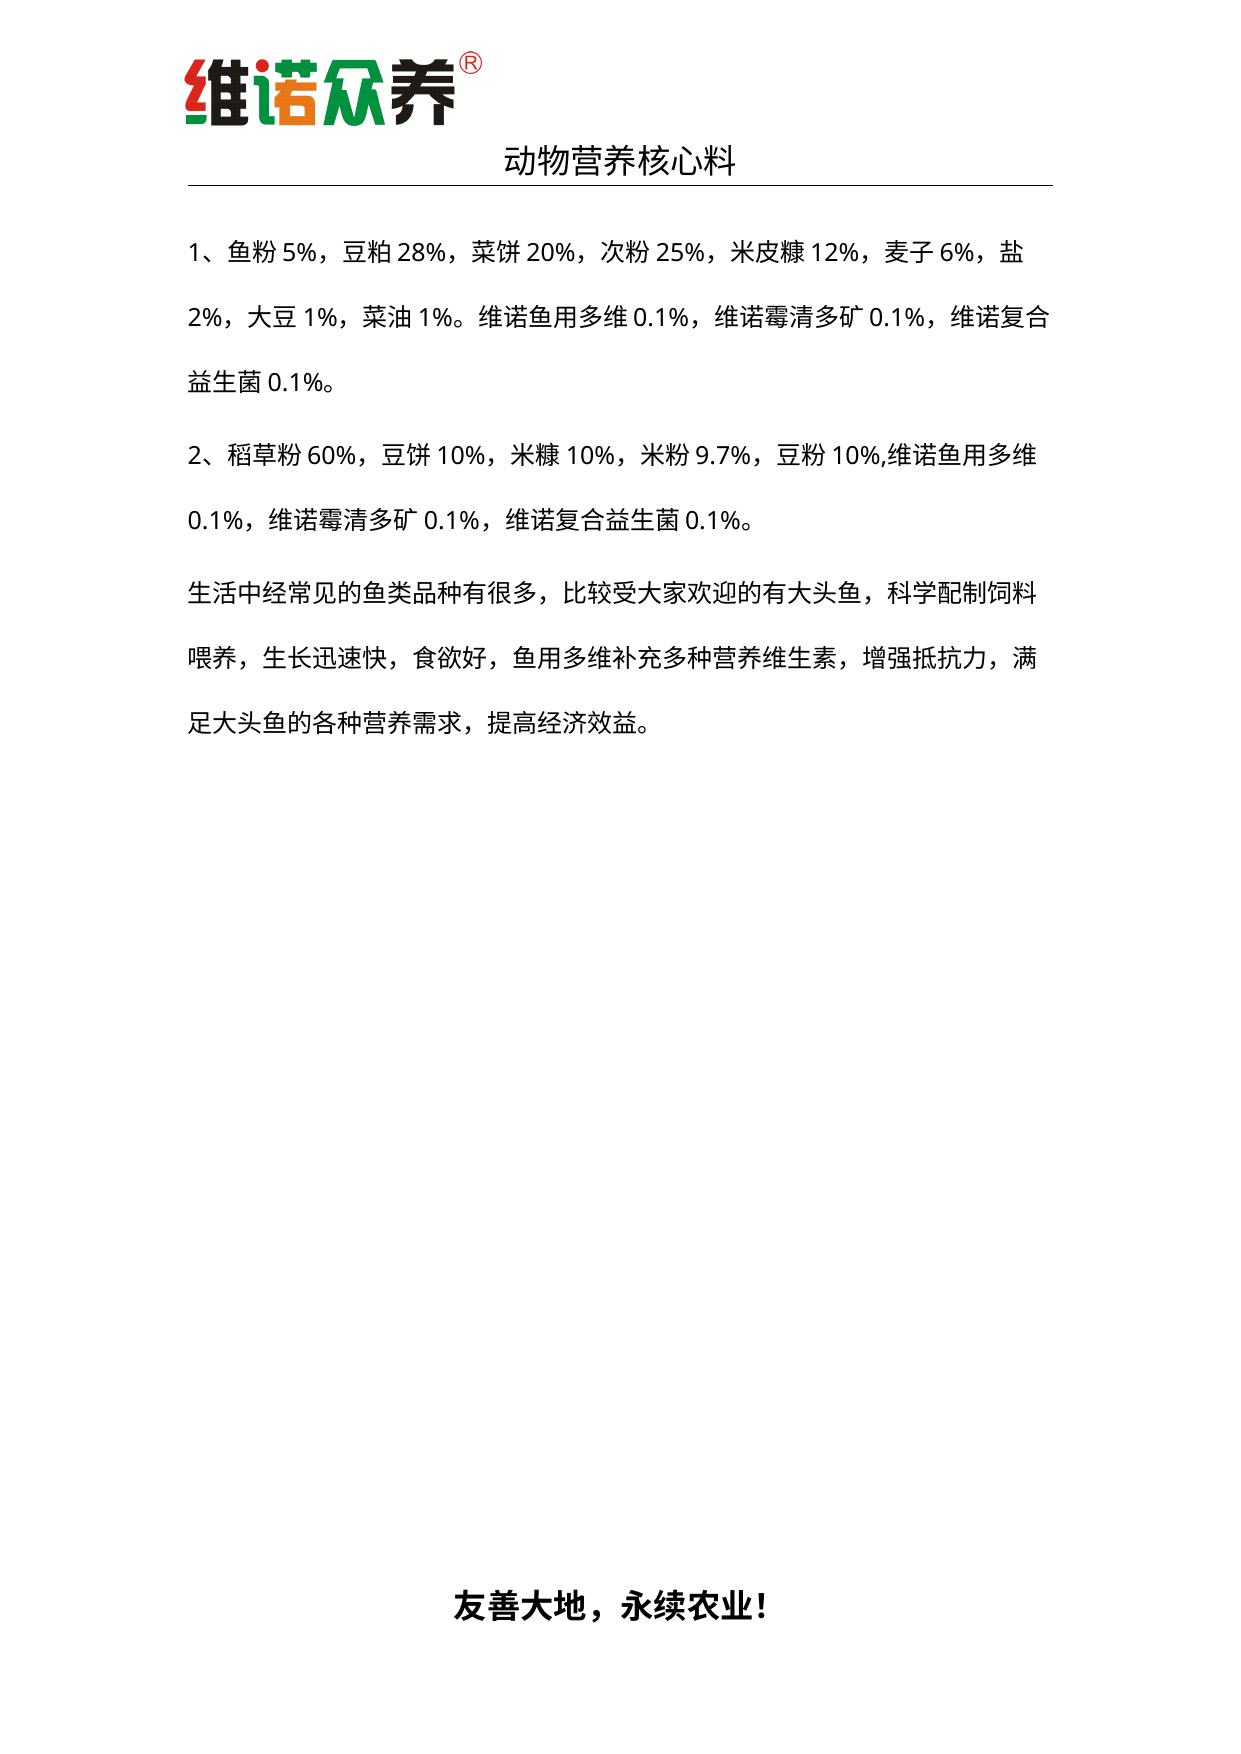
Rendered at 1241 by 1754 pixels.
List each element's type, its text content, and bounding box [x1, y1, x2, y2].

picture [184, 51, 482, 126]
text 1、鱼粉5%，豆粕28%，菜饼20%，次粉25%，米皮糠12%，麦子6%，盐2%，大豆1%，菜油1%。维诺鱼用多维0.1%，维诺霉清多矿0.1%，维诺复合益生菌0.1%。 [187, 218, 1053, 413]
text 2、稻草粉60%，豆饼10%，米糠10%，米粉9.7%，豆粉10%,维诺鱼用多维0.1%，维诺霉清多矿0.1%，维诺复合益生菌0.1%。 [187, 421, 1053, 551]
text 生活中经常见的鱼类品种有很多，比较受大家欢迎的有大头鱼，科学配制饲料喂养，生长迅速快，食欲好，鱼用多维补充多种营养维生素，增强抵抗力，满足大头鱼的各种营养需求，提高经济效益。 [187, 559, 1053, 754]
